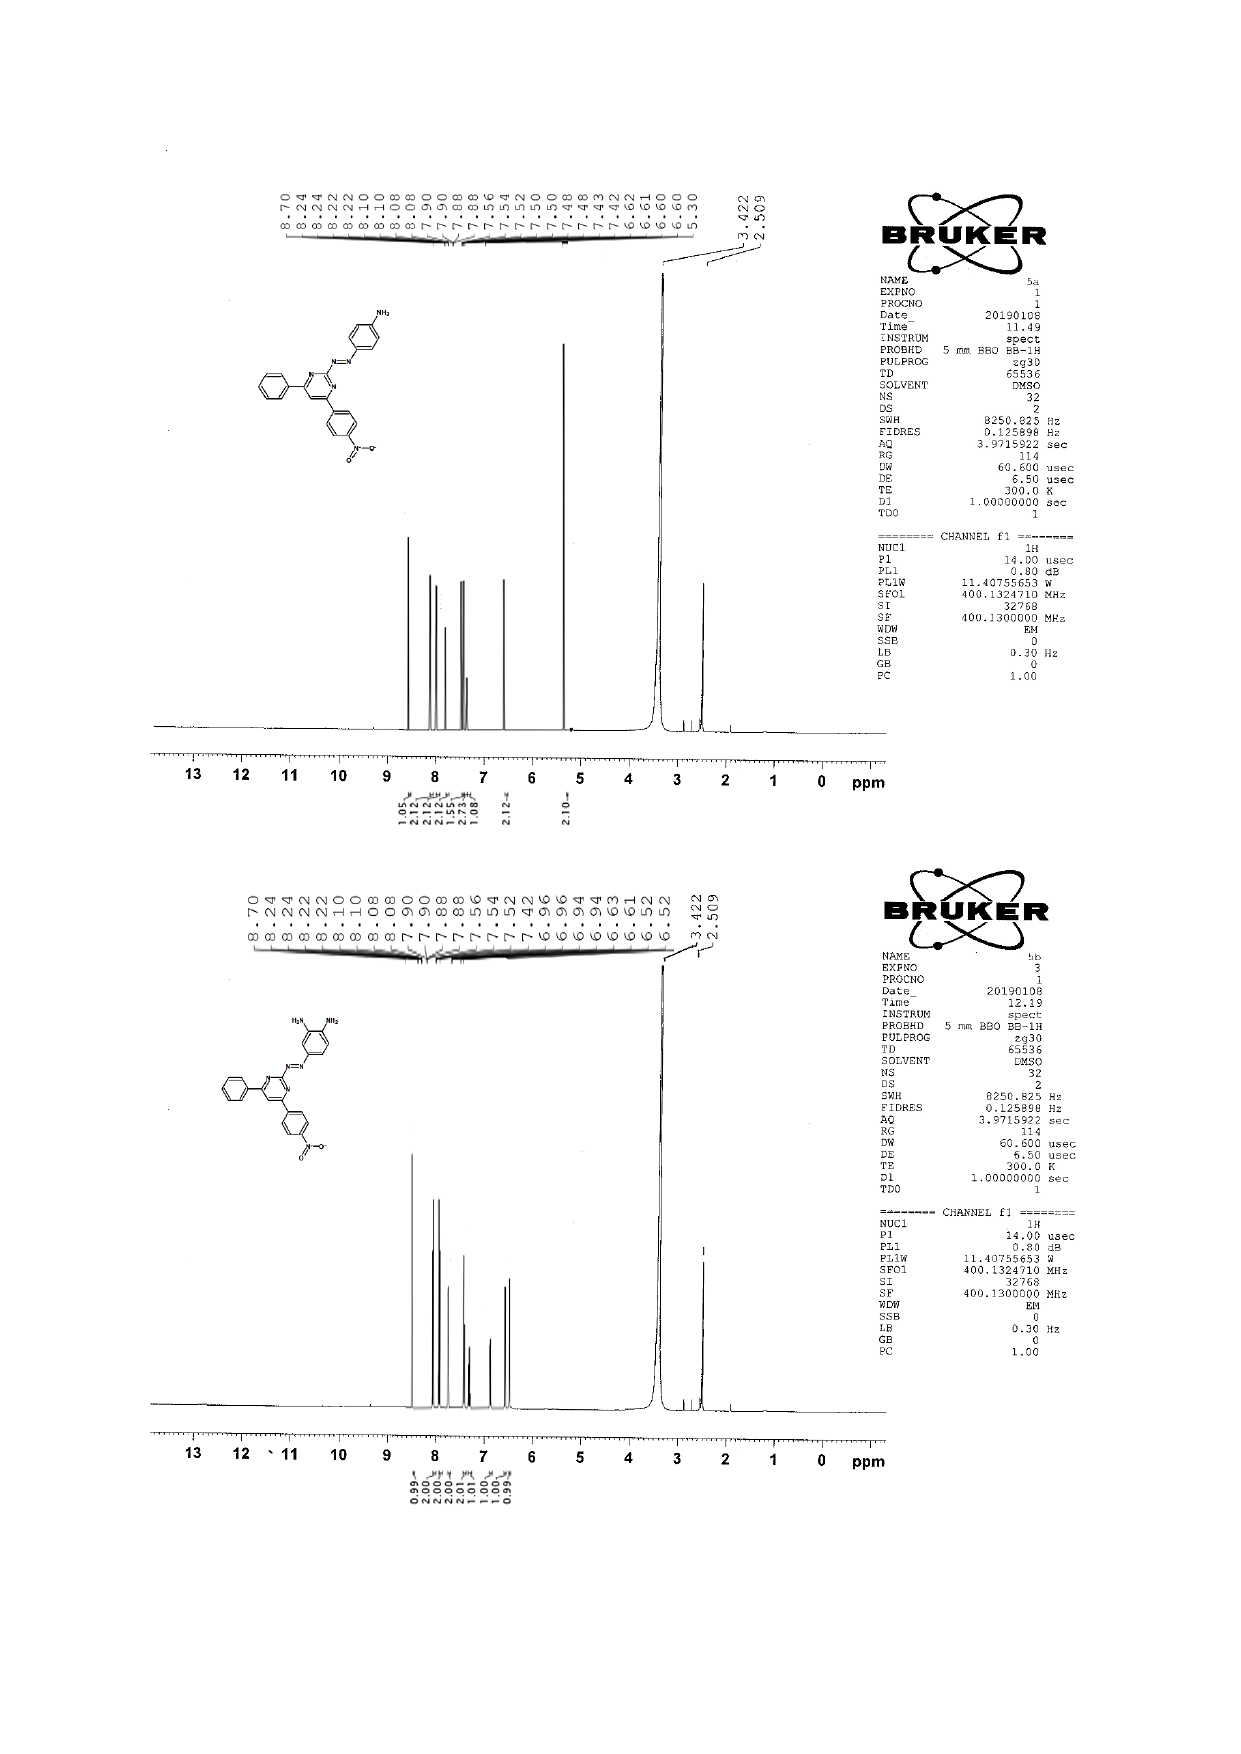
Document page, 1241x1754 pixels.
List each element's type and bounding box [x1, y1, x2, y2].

picture [150, 150, 1091, 827]
picture [150, 828, 1091, 1506]
